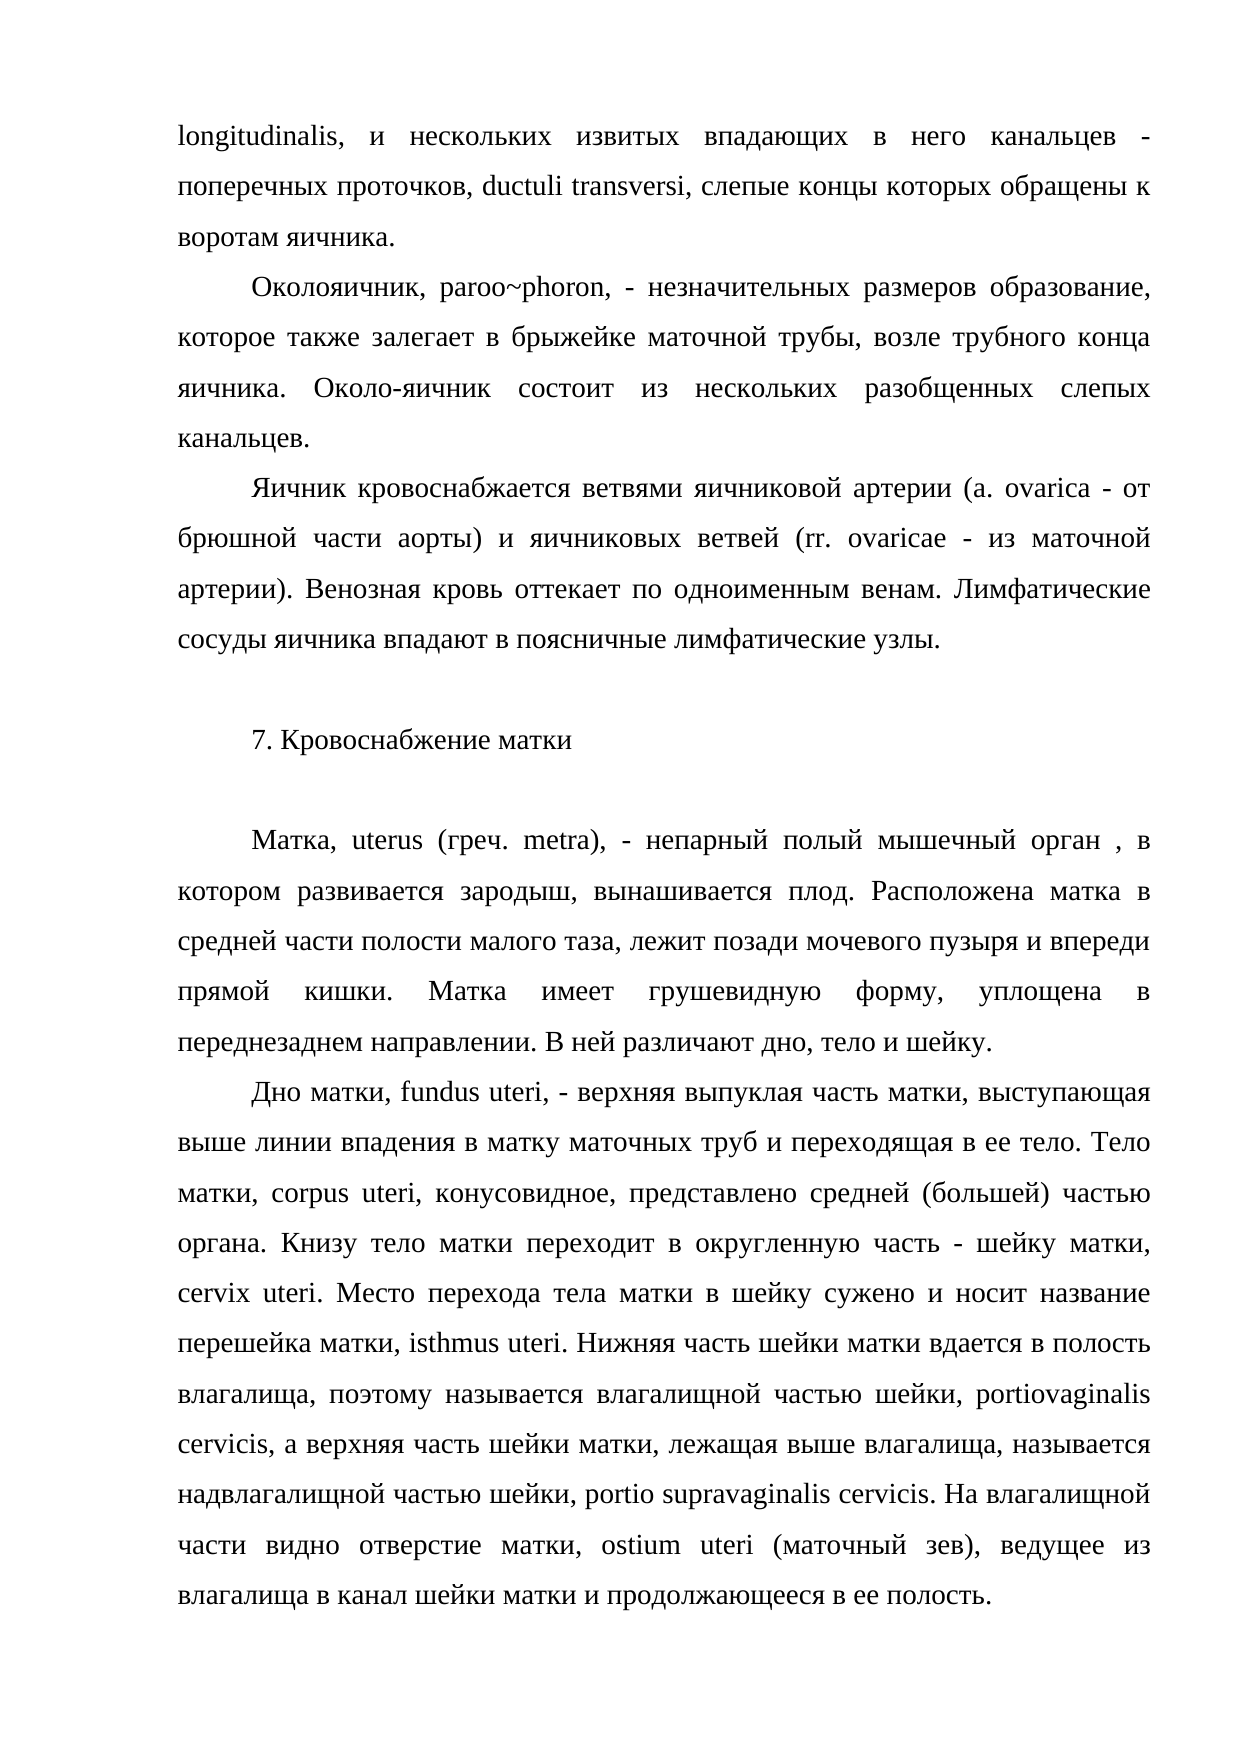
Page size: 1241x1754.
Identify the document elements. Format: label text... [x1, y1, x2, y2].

text Околояичник, paroo~phoron, - незначительных размеров образование, которое также залегает в брыжейке маточной трубы, возле трубного конца яичника. Около-яичник состоит из нескольких разобщенных слепых канальцев. [177, 269, 1152, 453]
text Матка, uterus (греч. metra), - непарный полый мышечный орган , в котором развивается зародыш, вынашивается плод. Расположена матка в средней части полости малого таза, лежит позади мочевого пузыря и впереди прямой кишки. Матка имеет грушевидную форму, уплощена в переднезаднем направлении. В ней различают дно, тело и шейку. [177, 822, 1152, 1057]
text Яичник кровоснабжается ветвями яичниковой артерии (a. ovarica - от брюшной части аорты) и яичниковых ветвей (rr. ovaricae - из маточной артерии). Венозная кровь оттекает по одноименным венам. Лимфатические сосуды яичника впадают в поясничные лимфатические узлы. [177, 470, 1152, 655]
text Дно матки, fundus uteri, - верхняя выпуклая часть матки, выступающая выше линии впадения в матку маточных труб и переходящая в ее тело. Тело матки, corpus uteri, конусовидное, представлено средней (большей) частью органа. Книзу тело матки переходит в округленную часть - шейку матки, cervix uteri. Место перехода тела матки в шейку сужено и носит название перешейка матки, isthmus uteri. Нижняя часть шейки матки вдается в полость влагалища, поэтому называется влагалищной частью шейки, portiovaginalis cervicis, a верхняя часть шейки матки, лежащая выше влагалища, называется надвлагалищной частью шейки, portio supravaginalis cervicis. На влагалищной части видно отверстие матки, ostium uteri (маточный зев), ведущее из влагалища в канал шейки матки и продолжающееся в ее полость. [177, 1074, 1152, 1611]
text 7. Кровоснабжение матки [177, 722, 1152, 755]
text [177, 118, 1152, 252]
